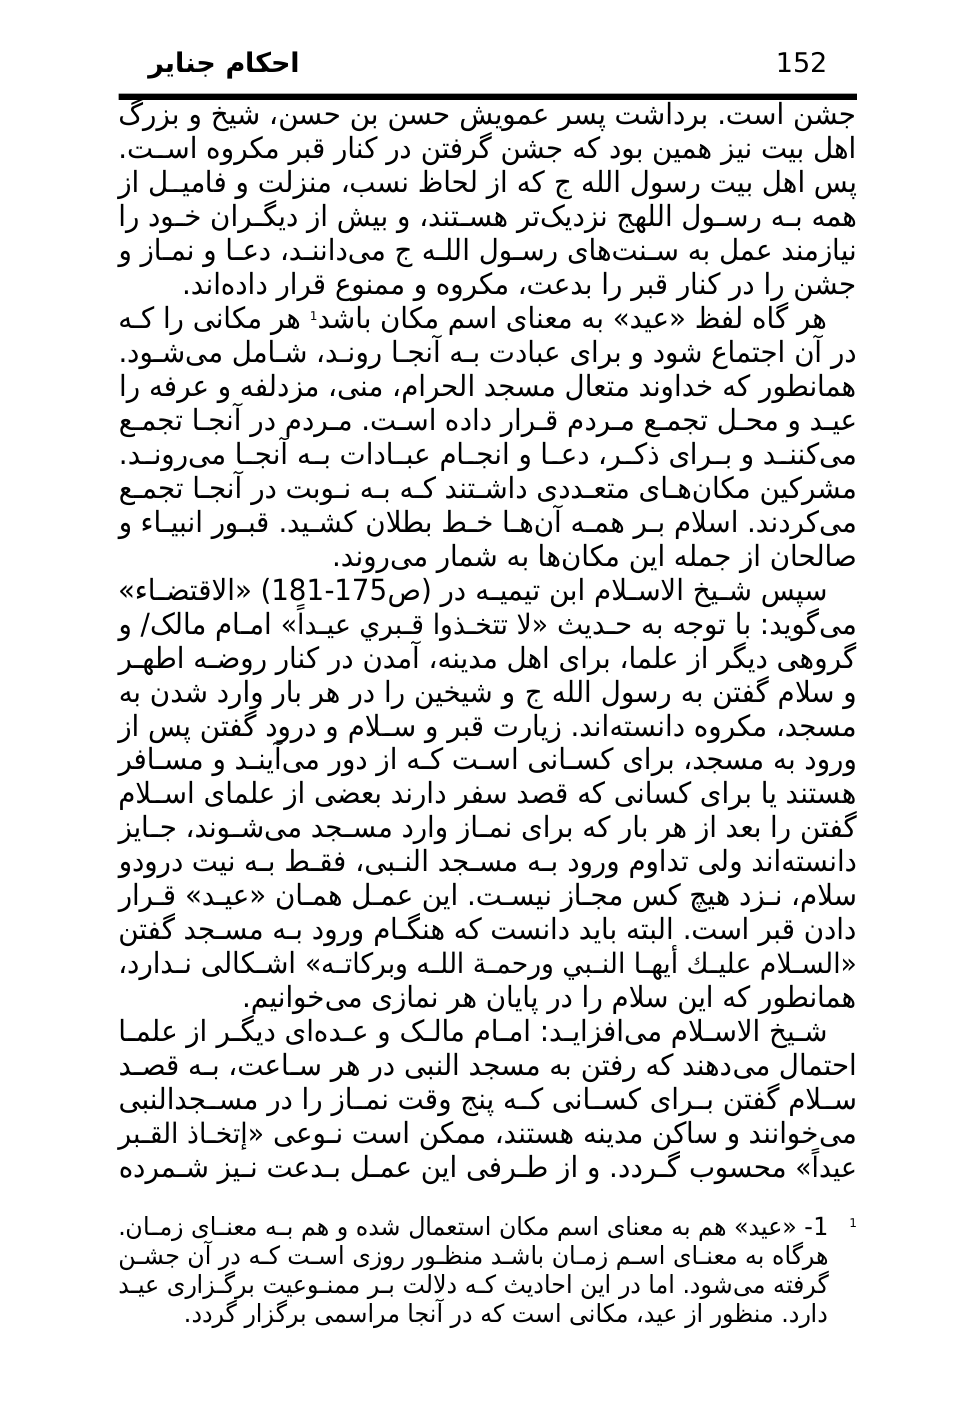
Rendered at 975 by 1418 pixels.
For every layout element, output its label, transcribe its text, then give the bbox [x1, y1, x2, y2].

text سپس شیخ الاسلام ابن تیمیه در (ص175-181) «الاقتضاء» می‌گوید: با توجه به حدیث «لا تتخذوا قبري عيداً» امام مالک/ و گروهی دیگر از علما، برای اهل مدینه، آمدن در کنار روضه اطهر و سلام گفتن به رسول الله ج و شیخین را در هر بار وارد شدن به مسجد، مکروه دانسته‌اند. زیارت قبر و سلام و درود گفتن پس از ورود به مسجد، برای کسانی است که از دور می‌آیند و مسافر هستند یا برای کسانی که قصد سفر دارند بعضی از علمای اسلام گفتن را بعد از هر بار که برای نماز وارد مسجد می‌شوند، جایز دانسته‌اند ولی تداوم ورود به مسجد النبی، فقط به نیت درودو سلام، نزد هیچ کس مجاز نیست. این عمل همان «عید» قرار دادن قبر است. البته باید دانست که هنگام ورود به مسجد گفتن «السلام عليك أيها النبي ورحمة الله وبركاته» اشکالی ندارد، همانطور که این سلام را در پایان هر نمازی می‌خوانیم. [118, 573, 857, 1014]
text هر گاه لفظ «عید» به معنای اسم مکان باشد هر مکانی را که در آن اجتماع شود و برای عبادت به آنجا روند، شامل می‌شود. همانطور که خداوند متعال مسجد الحرام، منی، مزدلفه و عرفه را عید و محل تجمع مردم قرار داده است. مردم در آنجا تجمع می‌کنند و برای ذکر، دعا و انجام عبادات به آنجا می‌روند. مشرکین مکان‌های متعددی داشتند که به نوبت در آنجا تجمع می‌کردند. اسلام بر همه آن‌ها خط بطلان کشید. قبور انبیاء و صالحان از جمله این مکان‌ها به شمار می‌روند. [118, 301, 857, 573]
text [118, 1014, 857, 1184]
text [118, 98, 857, 301]
